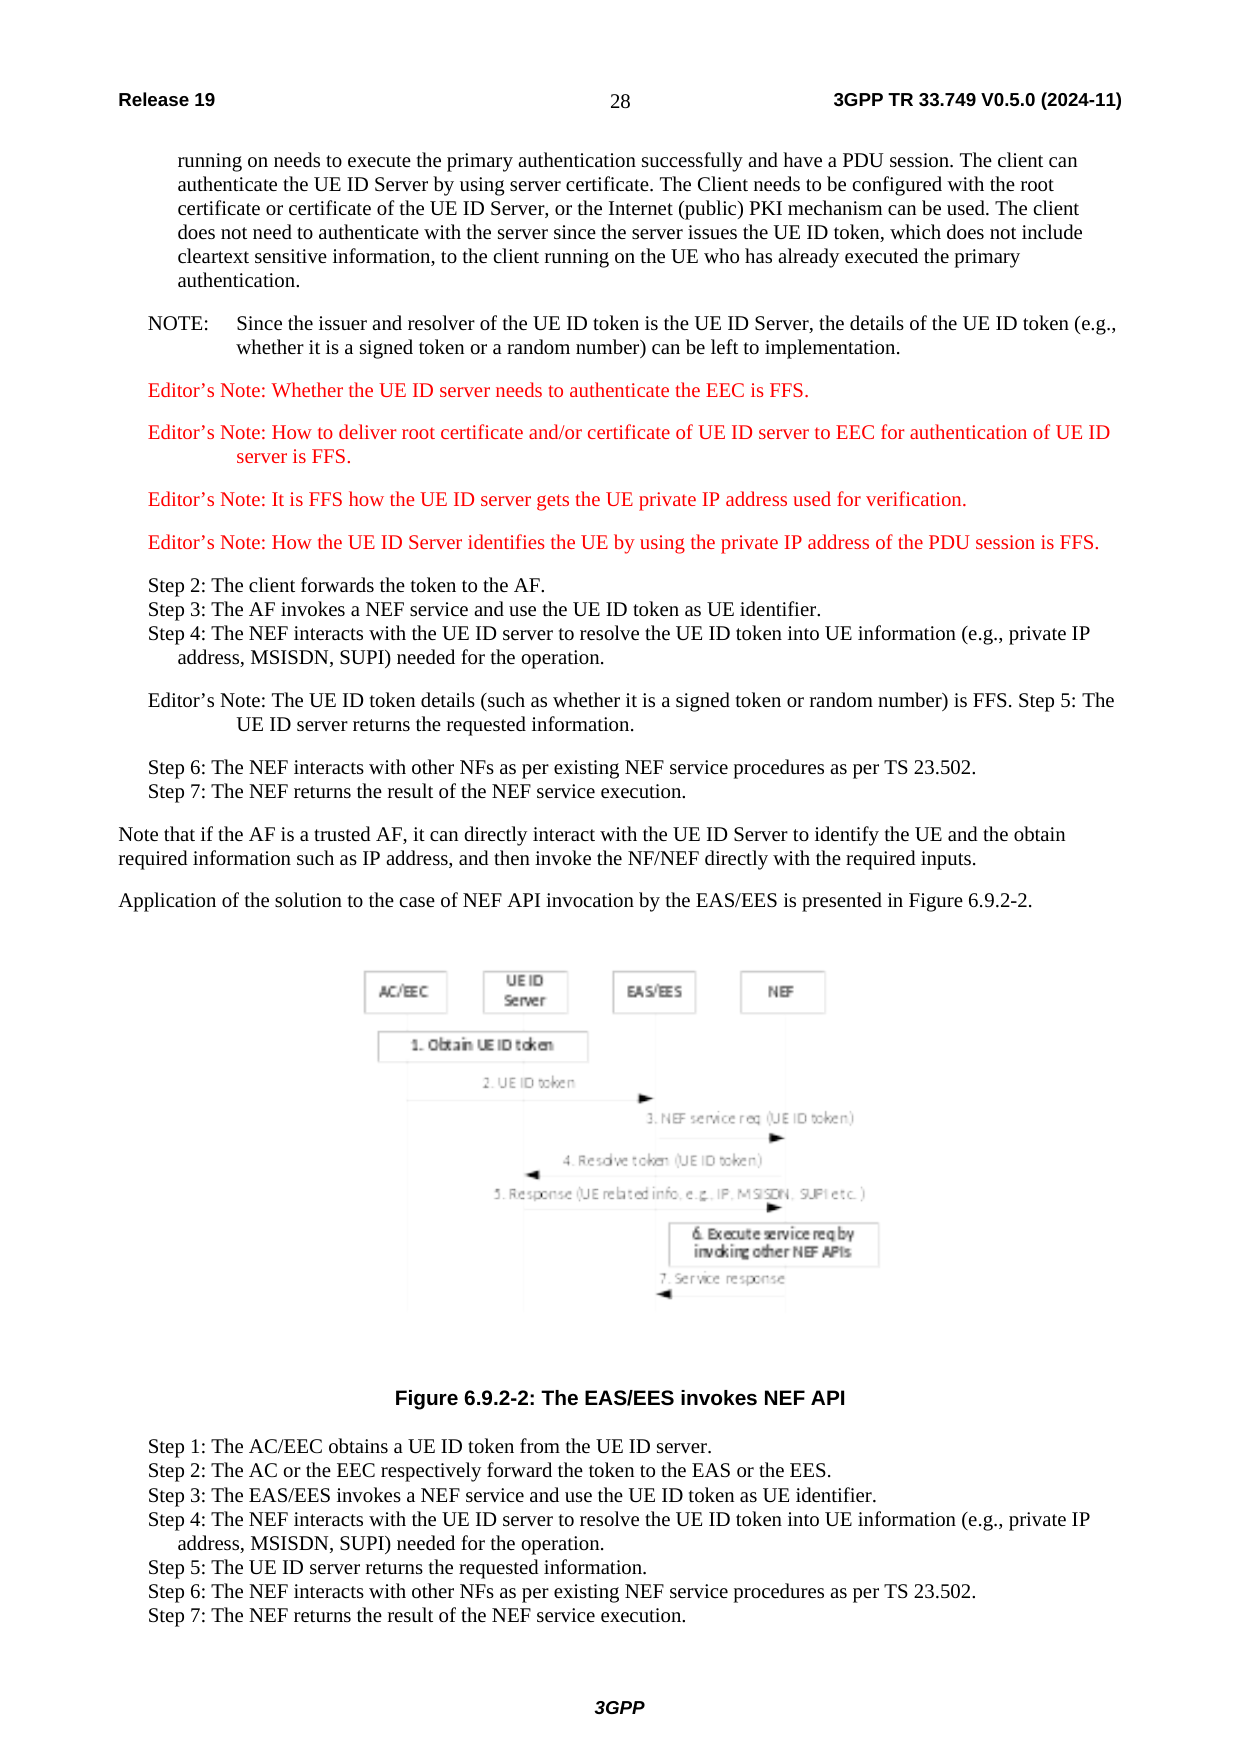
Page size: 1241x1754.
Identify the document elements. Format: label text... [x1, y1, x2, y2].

text Note that if the AF is a trusted AF, it can directly interact with the UE ID Server to identify the UE and the obtain required information such as IP address, and then invoke the NF/NEF directly with the required inputs. [118, 822, 1122, 870]
text Step 7: The NEF returns the result of the NEF service execution. [148, 779, 1122, 803]
text Step 1: The AC/EEC obtains a UE ID token from the UE ID server. [148, 1434, 1122, 1458]
text Step 7: The NEF returns the result of the NEF service execution. [148, 1603, 1122, 1627]
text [148, 147, 1122, 292]
text Step 5: The UE ID server returns the requested information. [148, 1555, 1122, 1579]
text Step 4: The NEF interacts with the UE ID server to resolve the UE ID token into UE information (e.g., private IP address, MSISDN, SUPI) needed for the operation. [148, 1507, 1122, 1555]
text Step 3: The EAS/EES invokes a NEF service and use the UE ID token as UE identifier. [148, 1482, 1122, 1507]
text Step 4: The NEF interacts with the UE ID server to resolve the UE ID token into UE information (e.g., private IP address, MSISDN, SUPI) needed for the operation. [148, 621, 1122, 669]
text Step 2: The AC or the EEC respectively forward the token to the EAS or the EES. [148, 1458, 1122, 1482]
text Step 5: The UE ID server returns the requested information. [148, 688, 1122, 736]
text Figure 6.9.2-2: The EAS/EES invokes NEF API [118, 1385, 1122, 1409]
text Step 3: The AF invokes a NEF service and use the UE ID token as UE identifier. [148, 597, 1122, 621]
text Step 6: The NEF interacts with other NFs as per existing NEF service procedures as per TS 23.502. [148, 1579, 1122, 1603]
text Step 6: The NEF interacts with other NFs as per existing NEF service procedures as per TS 23.502. [148, 755, 1122, 779]
text Application of the solution to the case of NEF API invocation by the EAS/EES is presented in Figure 6.9.2-2. [118, 888, 1122, 912]
text Step 2: The client forwards the token to the AF. [148, 573, 1122, 597]
